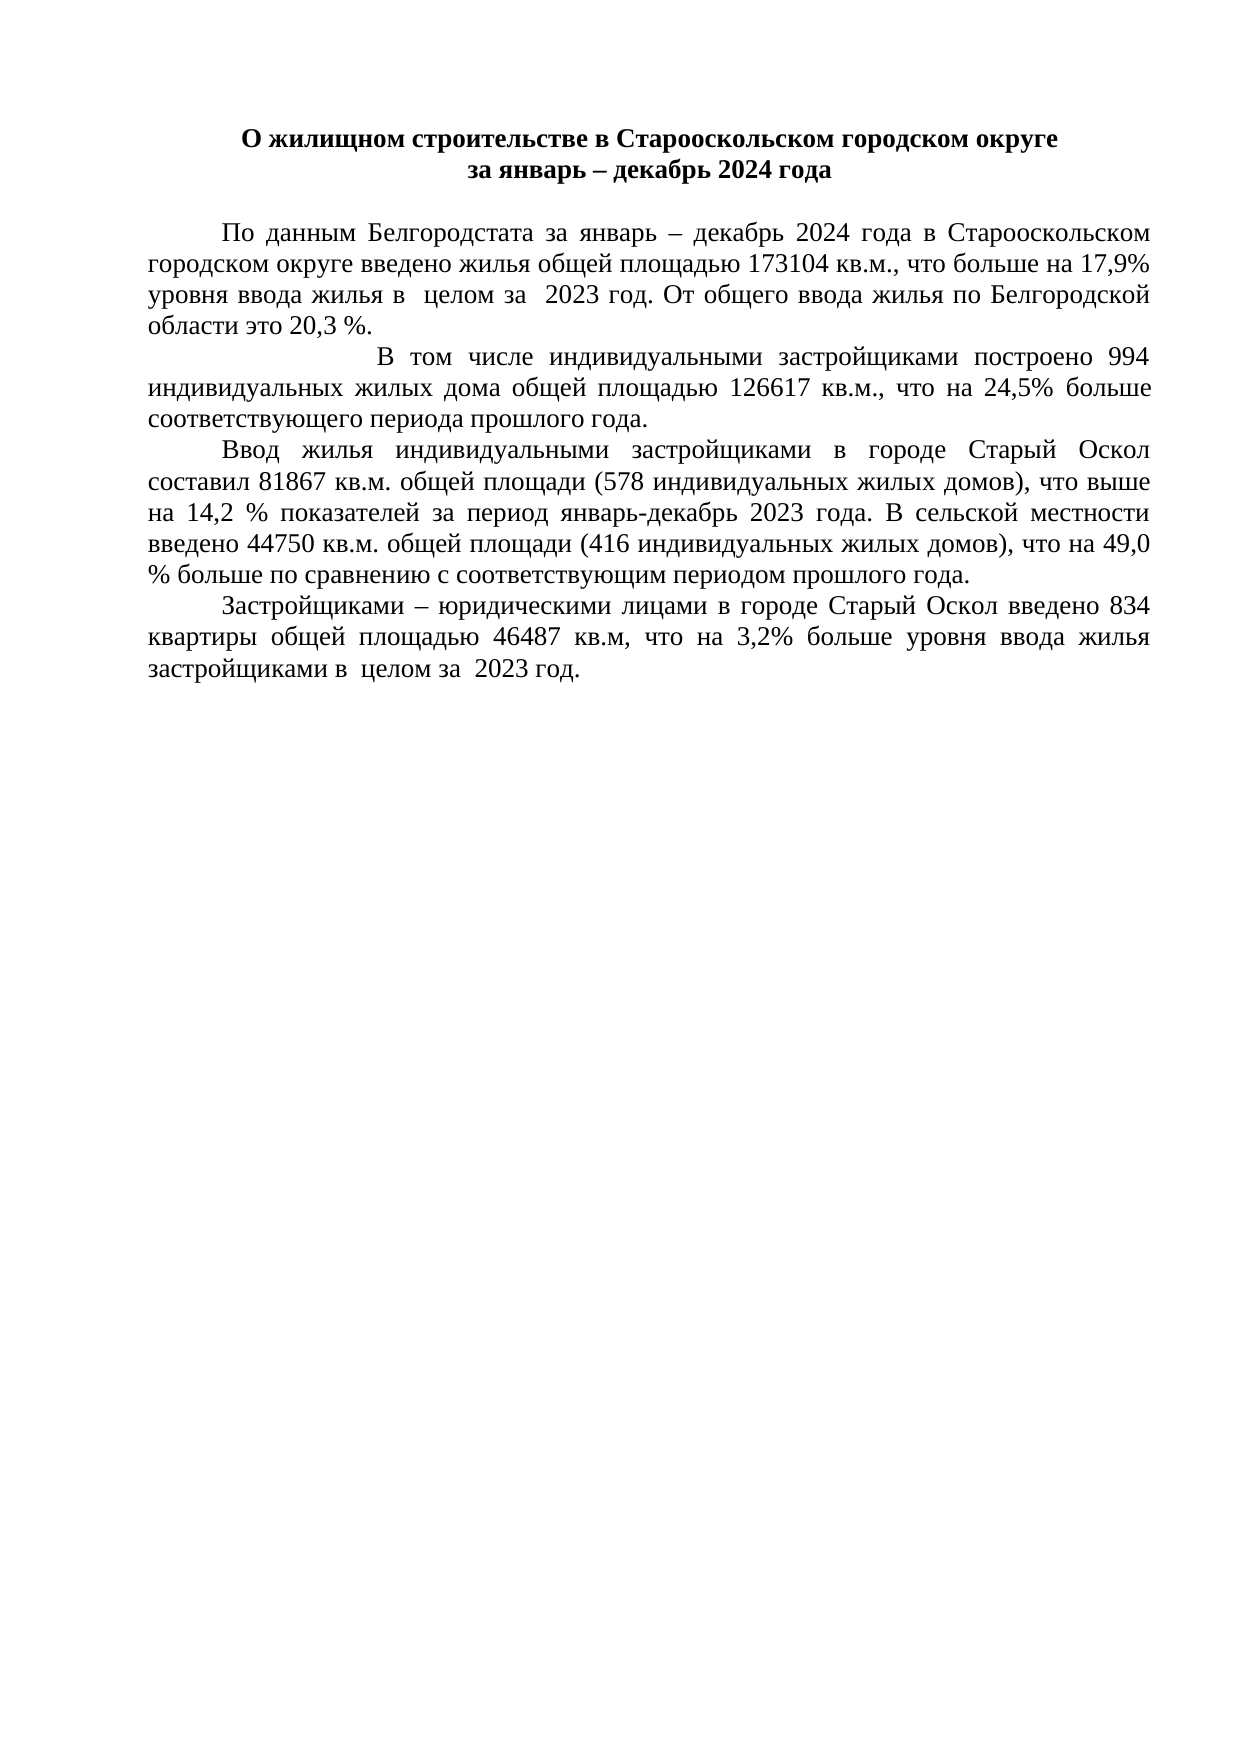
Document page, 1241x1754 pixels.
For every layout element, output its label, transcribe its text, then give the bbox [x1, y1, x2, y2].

text О жилищном строительстве в Старооскольском городском округе [148, 122, 1152, 153]
text В том числе индивидуальными застройщиками построено 994 индивидуальных жилых дома общей площадью 126617 кв.м., что на 24,5% больше соответствующего периода прошлого года. [148, 340, 1152, 434]
text за январь – декабрь 2024 года [148, 153, 1152, 184]
text По данным Белгородстата за январь – декабрь 2024 года в Старооскольском городском округе введено жилья общей площадью 173104 кв.м., что больше на 17,9% уровня ввода жилья в целом за 2023 год. От общего ввода жилья по Белгородской области это 20,3 %. [148, 216, 1152, 340]
text Застройщиками – юридическими лицами в городе Старый Оскол введено 834 квартиры общей площадью 46487 кв.м, что на 3,2% больше уровня ввода жилья застройщиками в целом за 2023 год. [148, 589, 1152, 683]
text Ввод жилья индивидуальными застройщиками в городе Старый Оскол составил 81867 кв.м. общей площади (578 индивидуальных жилых домов), что выше на 14,2 % показателей за период январь-декабрь 2023 года. В сельской местности введено 44750 кв.м. общей площади (416 индивидуальных жилых домов), что на 49,0 % больше по сравнению с соответствующим периодом прошлого года. [148, 434, 1152, 589]
